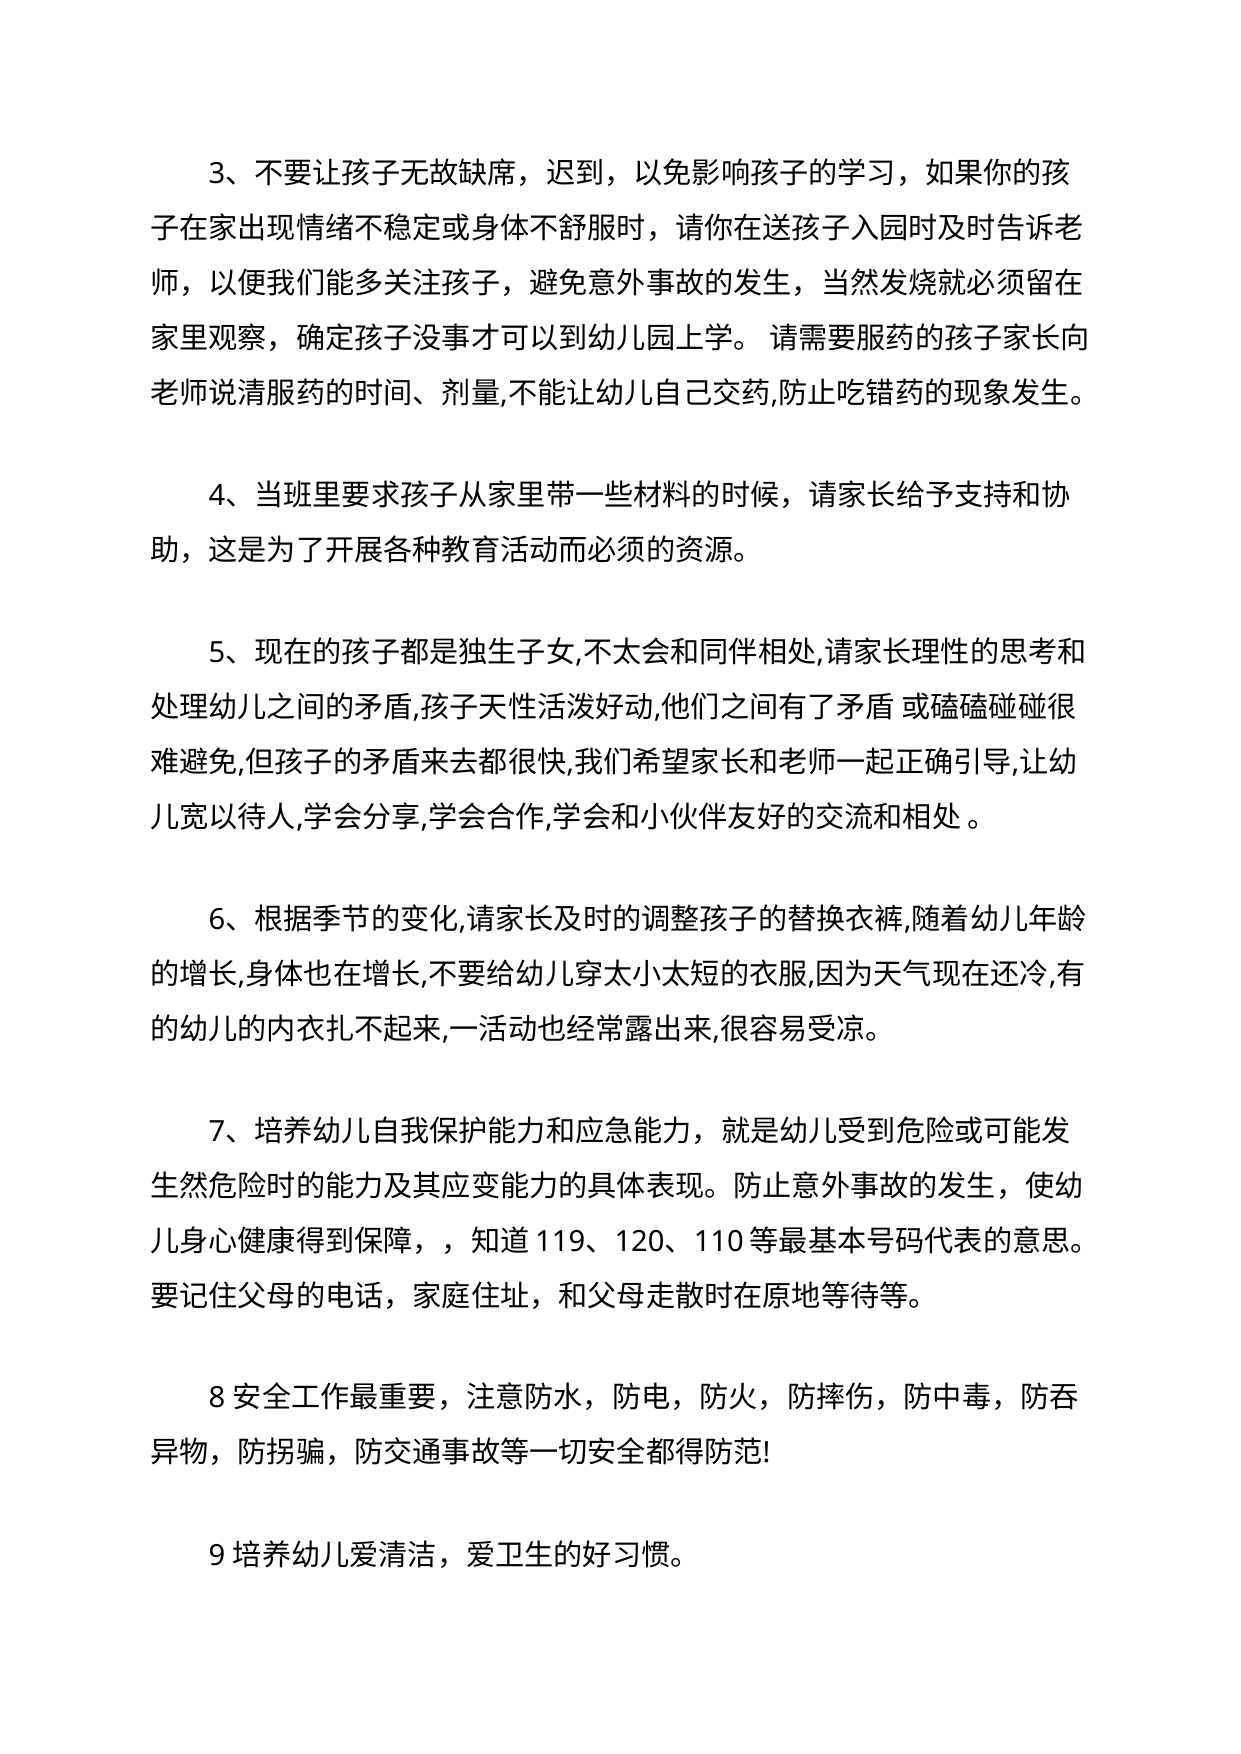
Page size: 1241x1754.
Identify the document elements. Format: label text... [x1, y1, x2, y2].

text 5、现在的孩子都是独生子女,不太会和同伴相处,请家长理性的思考和处理幼儿之间的矛盾,孩子天性活泼好动,他们之间有了矛盾 或磕磕碰碰很难避免,但孩子的矛盾来去都很快,我们希望家长和老师一起正确引导,让幼儿宽以待人,学会分享,学会合作,学会和小伙伴友好的交流和相处 。 [150, 628, 1090, 836]
text 6、根据季节的变化,请家长及时的调整孩子的替换衣裤,随着幼儿年龄的增长,身体也在增长,不要给幼儿穿太小太短的衣服,因为天气现在还冷,有的幼儿的内衣扎不起来,一活动也经常露出来,很容易受凉。 [150, 895, 1090, 1048]
text 4、当班里要求孩子从家里带一些材料的时候，请家长给予支持和协助，这是为了开展各种教育活动而必须的资源。 [150, 472, 1090, 569]
text 3、不要让孩子无故缺席，迟到，以免影响孩子的学习，如果你的孩子在家出现情绪不稳定或身体不舒服时，请你在送孩子入园时及时告诉老师，以便我们能多关注孩子，避免意外事故的发生，当然发烧就必须留在家里观察，确定孩子没事才可以到幼儿园上学。 请需要服药的孩子家长向老师说清服药的时间、剂量,不能让幼儿自己交药,防止吃错药的现象发生。 [150, 150, 1090, 412]
text 8 安全工作最重要，注意防水，防电，防火，防摔伤，防中毒，防吞异物，防拐骗，防交通事故等一切安全都得防范! [150, 1374, 1090, 1471]
text 9 培养幼儿爱清洁，爱卫生的好习惯。 [150, 1531, 1090, 1573]
text 7、培养幼儿自我保护能力和应急能力，就是幼儿受到危险或可能发生然危险时的能力及其应变能力的具体表现。防止意外事故的发生，使幼儿身心健康得到保障，，知道119、120、110等最基本号码代表的意思。要记住父母的电话，家庭住址，和父母走散时在原地等待等。 [150, 1107, 1090, 1314]
